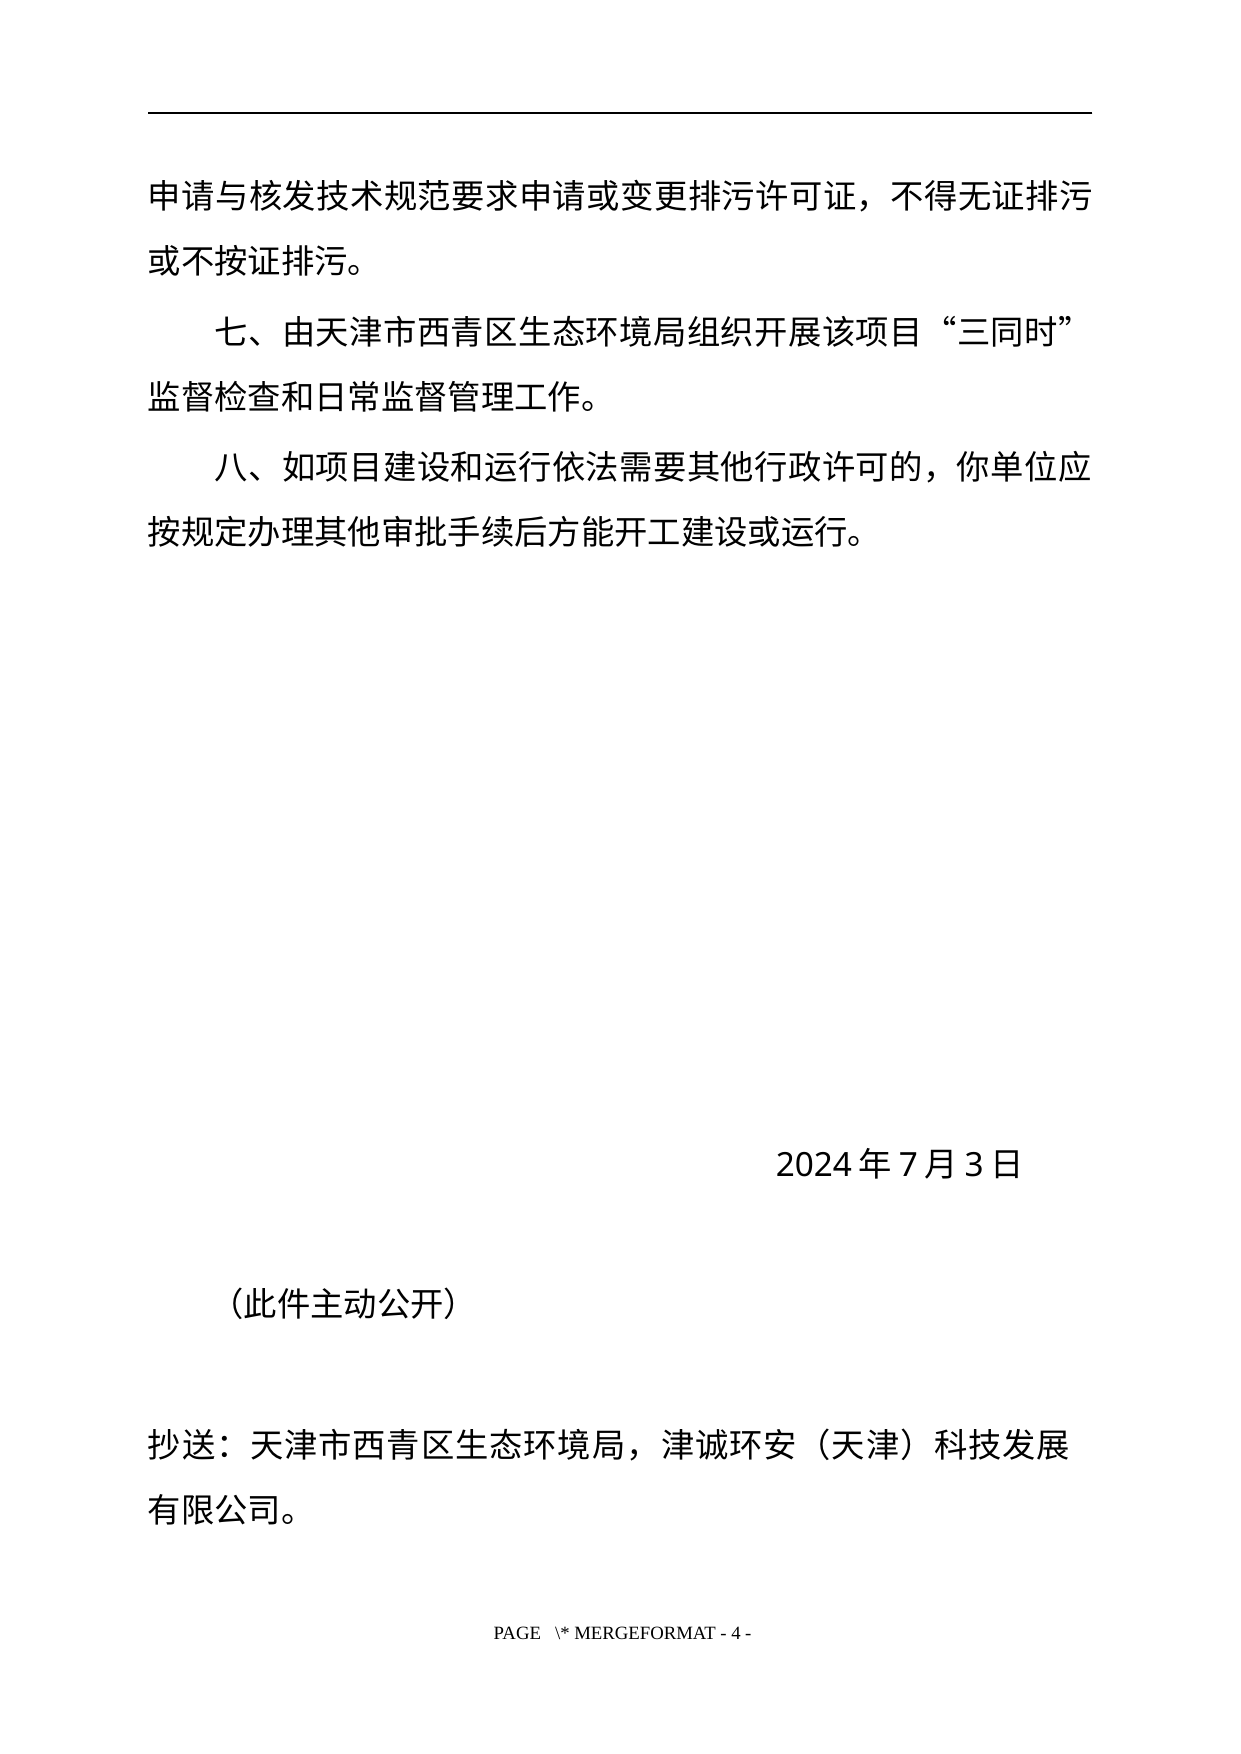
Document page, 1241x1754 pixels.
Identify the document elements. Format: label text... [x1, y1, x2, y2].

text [148, 162, 1092, 292]
text 抄送：天津市西青区生态环境局，津诚环安（天津）科技发展有限公司。 [148, 1410, 1071, 1540]
text 2024年7月3日 [148, 1129, 1092, 1194]
text 七、由天津市西青区生态环境局组织开展该项目“三同时”监督检查和日常监督管理工作。 [148, 297, 1092, 427]
text （此件主动公开） [148, 1270, 1092, 1335]
text 八、如项目建设和运行依法需要其他行政许可的，你单位应按规定办理其他审批手续后方能开工建设或运行。 [148, 432, 1092, 562]
